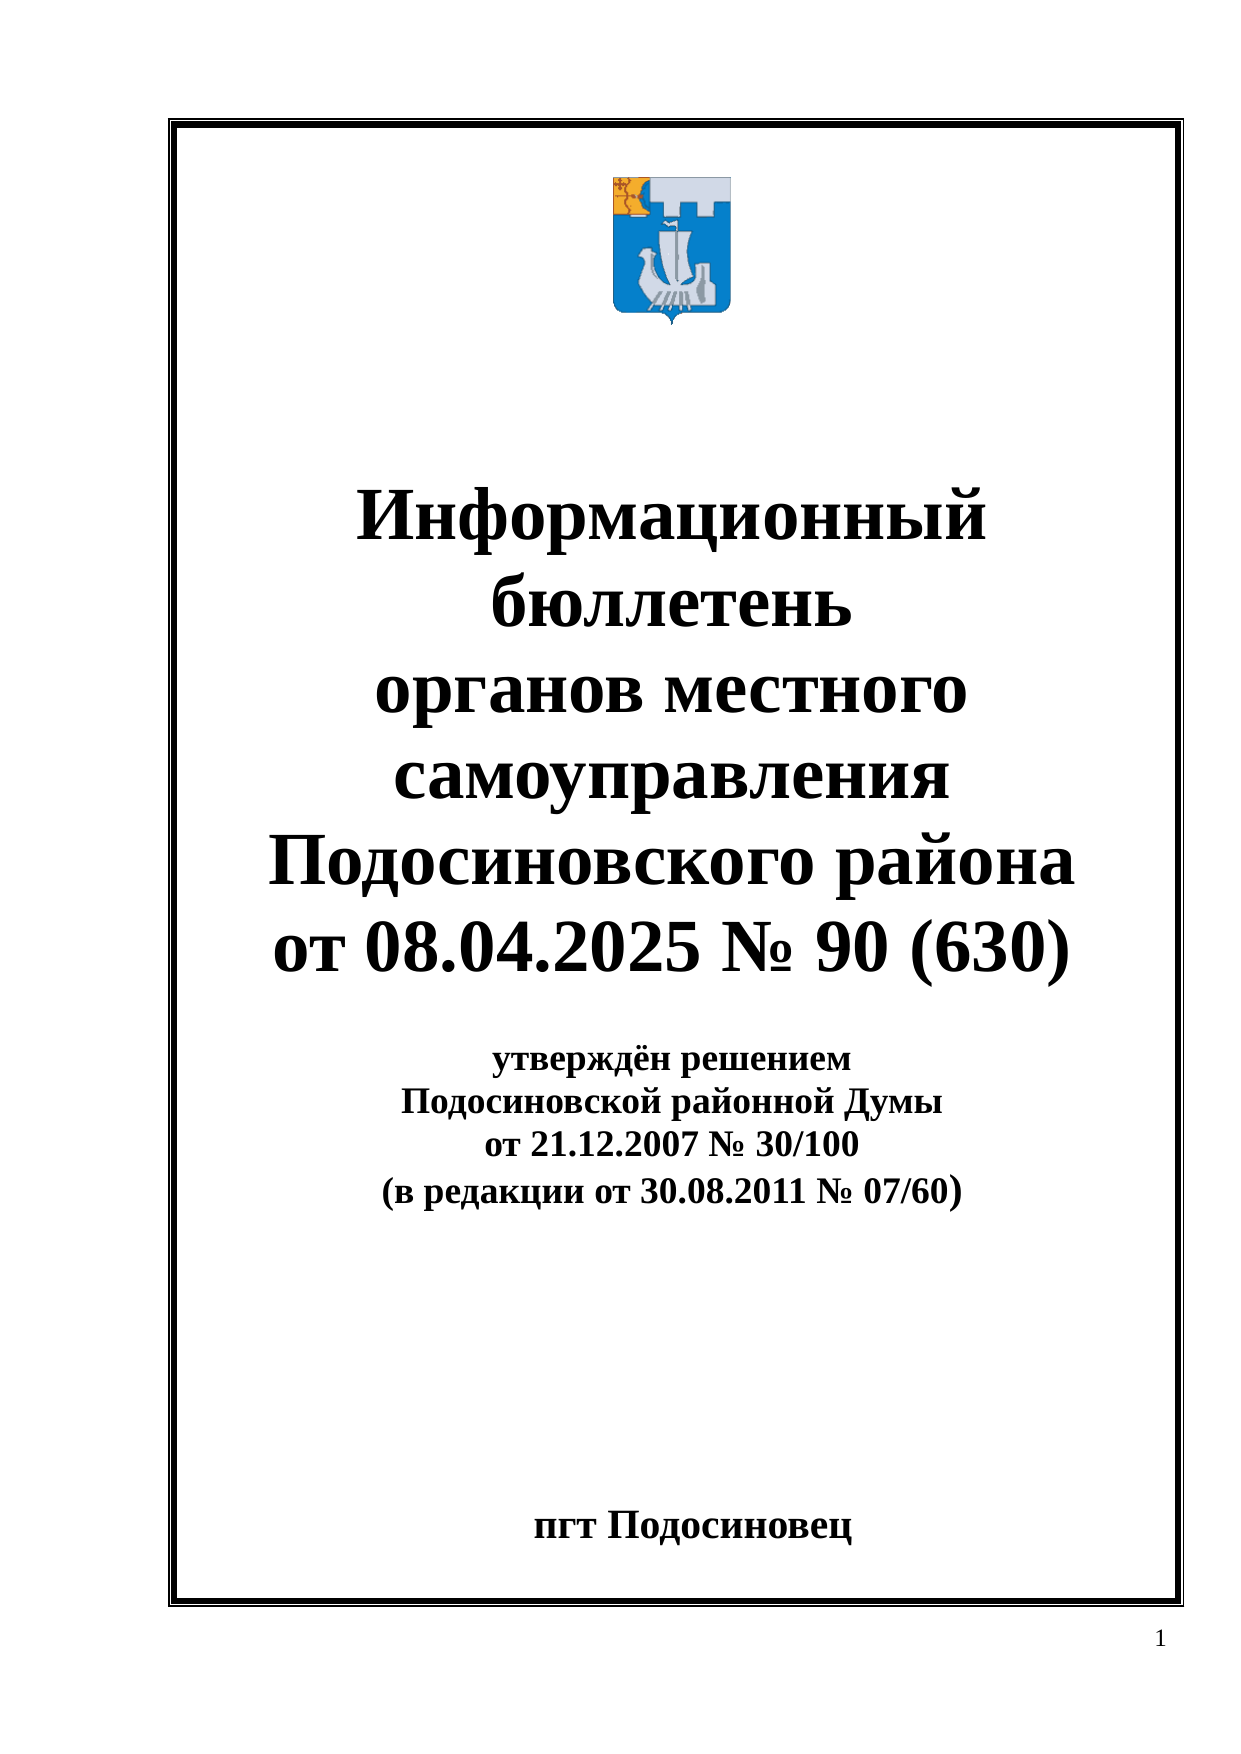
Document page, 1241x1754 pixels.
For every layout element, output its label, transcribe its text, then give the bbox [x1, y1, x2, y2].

text (в редакции от 30.08.2011 № 07/60) [177, 1164, 1167, 1212]
text утверждён решением [177, 1035, 1167, 1078]
text Информационный [177, 469, 1167, 556]
picture [613, 177, 731, 326]
text пгт Подосиновец [177, 1500, 1167, 1548]
text от 08.04.2025 № 90 (630) [177, 901, 1167, 987]
text Подосиновской районной Думы [177, 1078, 1167, 1121]
text от 21.12.2007 № 30/100 [177, 1121, 1167, 1164]
text органов местного самоуправления Подосиновского района [177, 642, 1167, 901]
text бюллетень [177, 556, 1167, 642]
